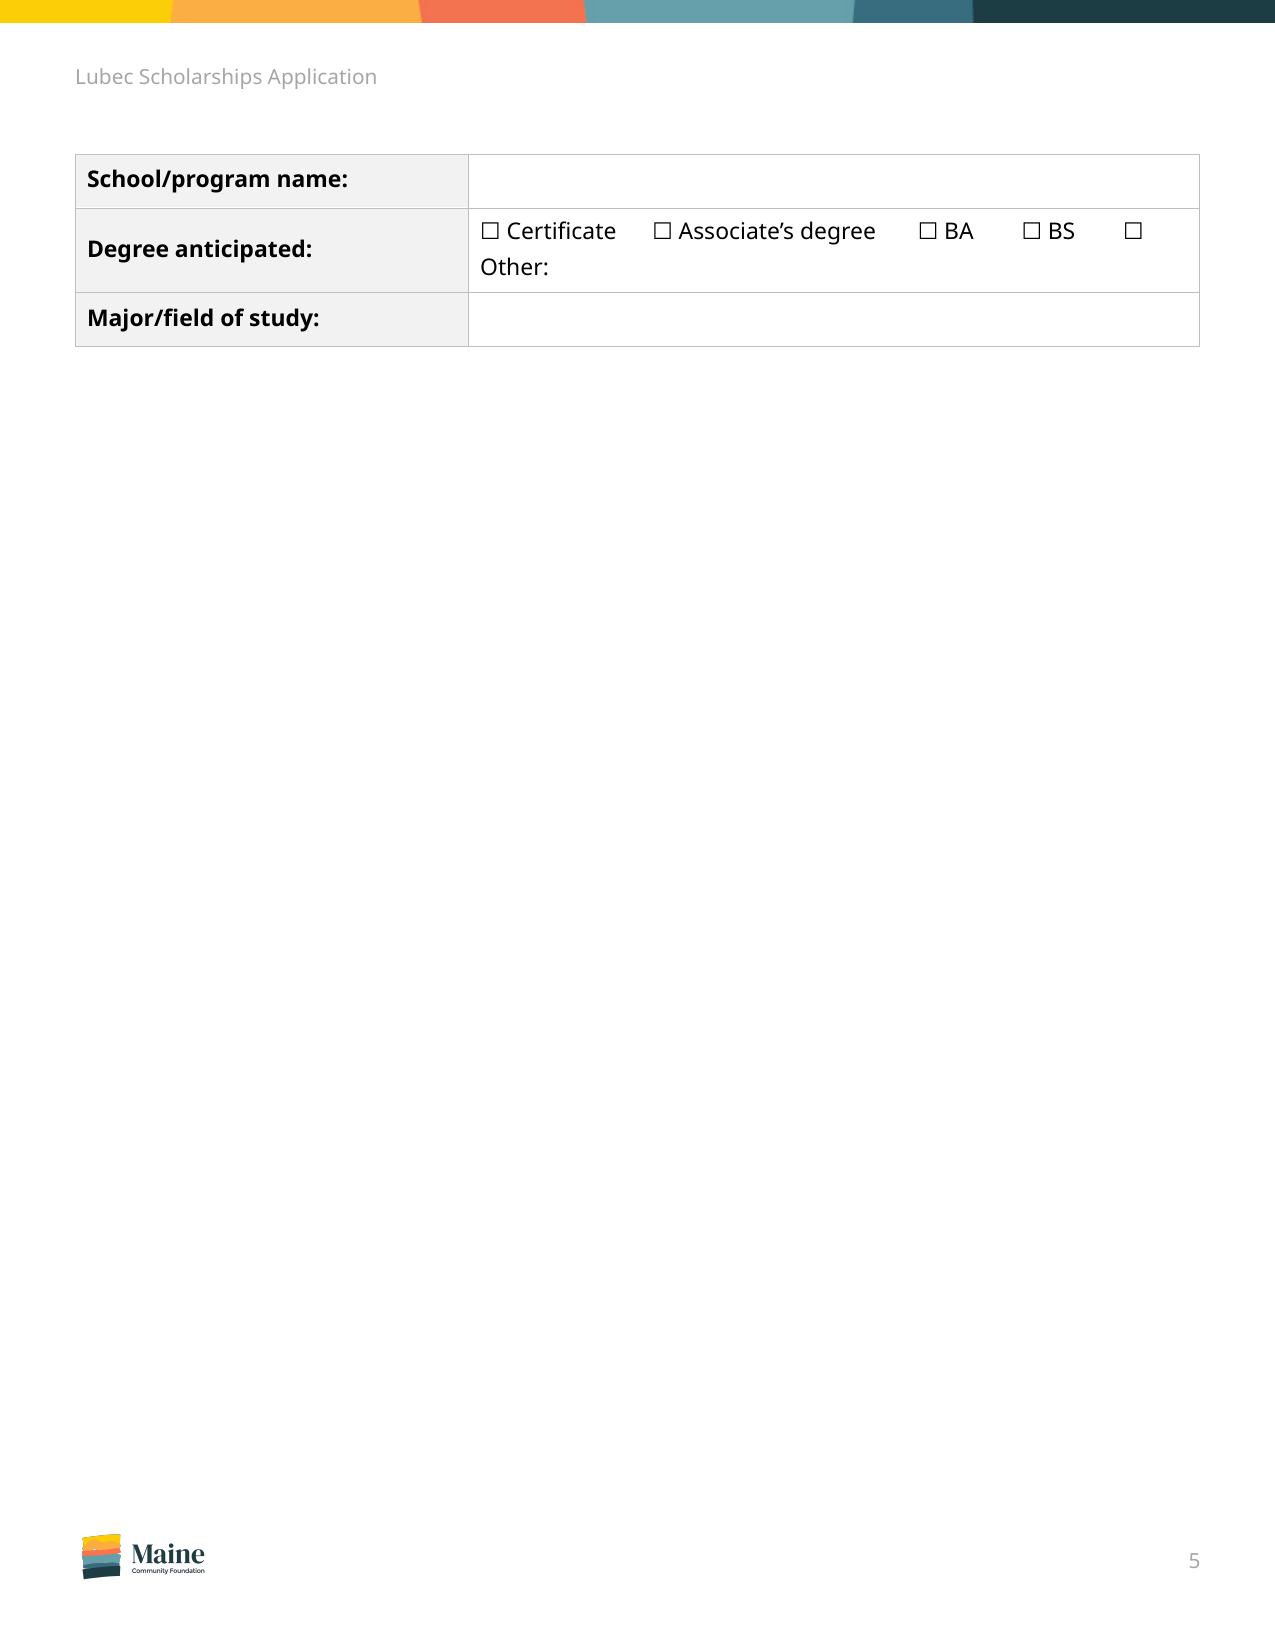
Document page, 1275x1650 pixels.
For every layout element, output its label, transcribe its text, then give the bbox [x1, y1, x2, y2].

picture [0, 0, 1275, 23]
table_cell ☐ Certificate ☐ Associate’s degree ☐ BA ☐ BS ☐ Other: [469, 209, 1199, 292]
table_cell [469, 293, 1199, 346]
table_cell Degree anticipated: [76, 209, 468, 292]
picture [75, 1522, 211, 1583]
table_cell School/program name: [76, 155, 468, 207]
table_cell [469, 155, 1199, 207]
table_cell Major/field of study: [76, 293, 468, 346]
